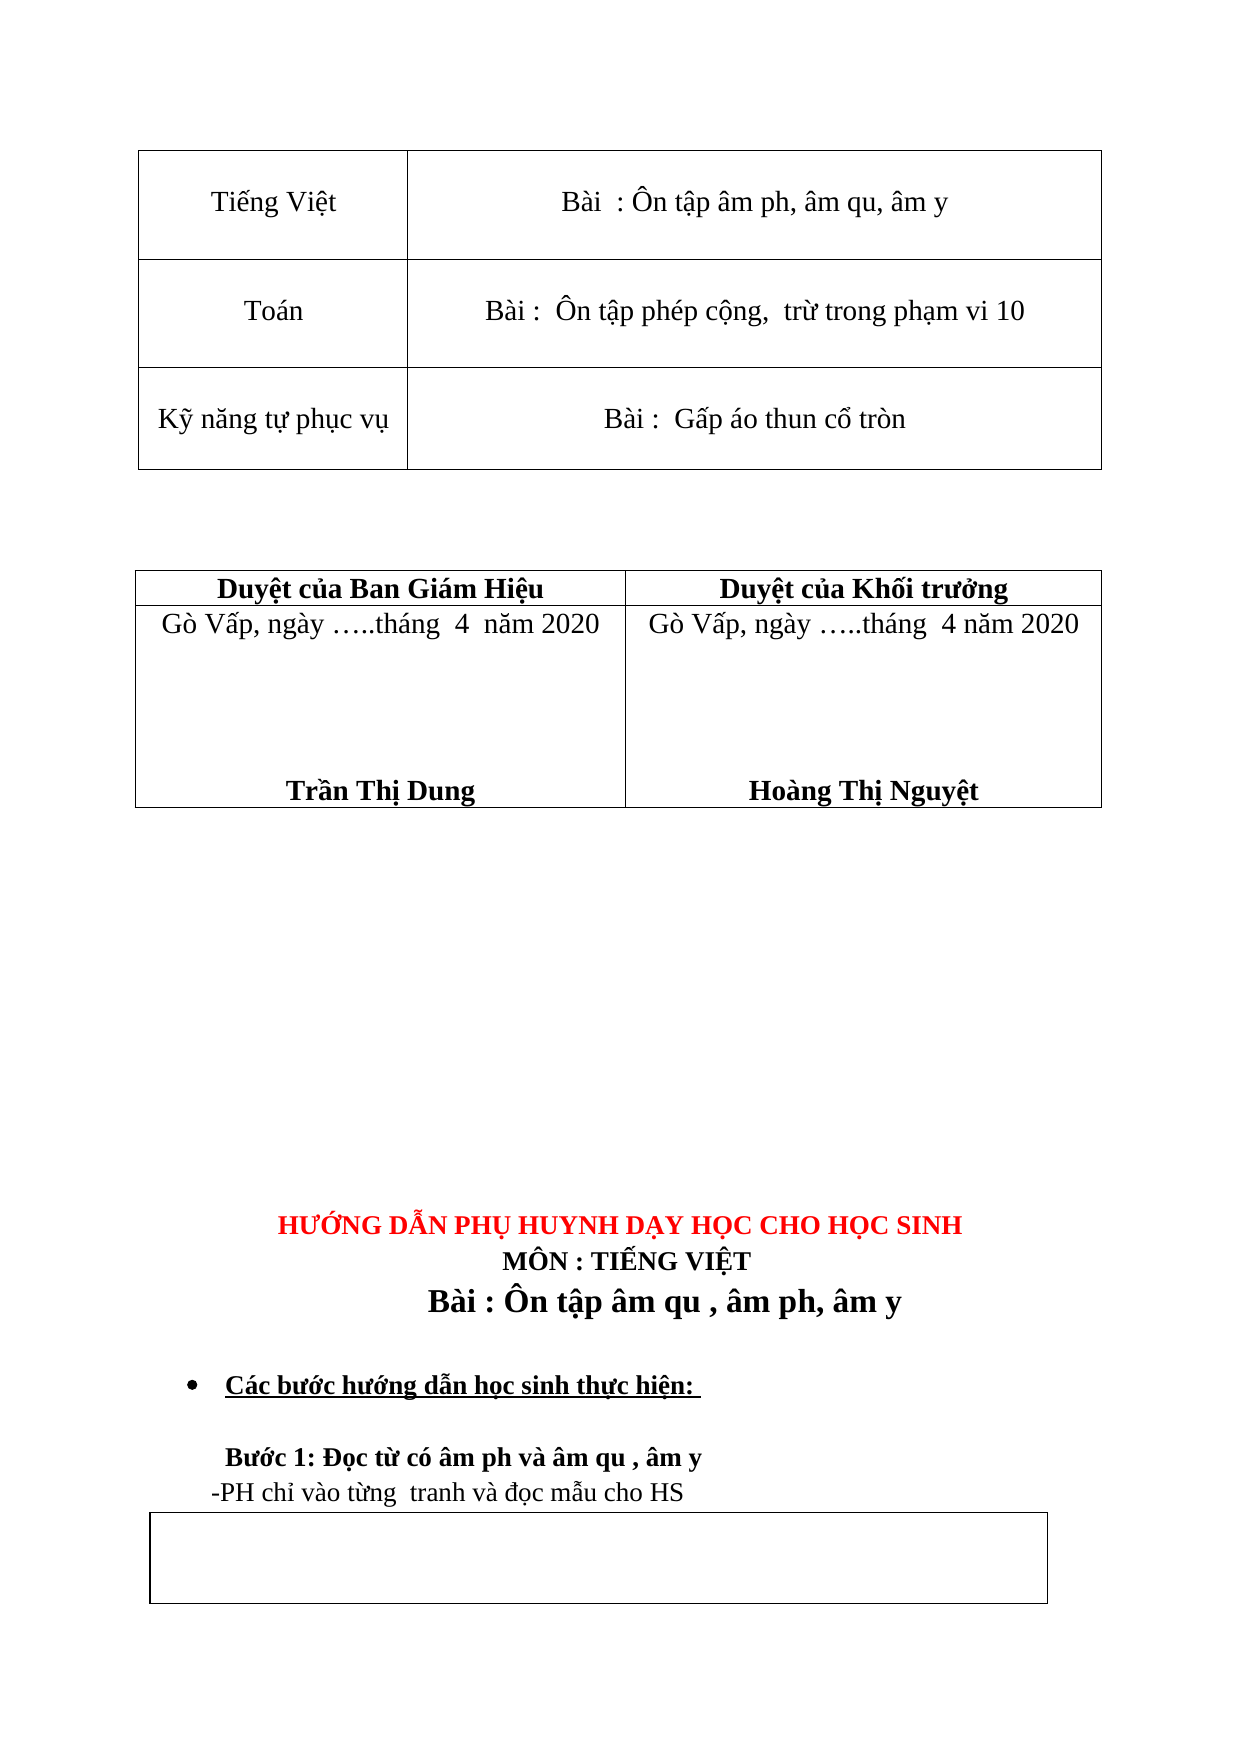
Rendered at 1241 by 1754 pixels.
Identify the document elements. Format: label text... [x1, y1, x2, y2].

text HƯỚNG DẪN PHỤ HUYNH DẠY HỌC CHO HỌC SINH [150, 1209, 1090, 1241]
table_cell Toán [139, 260, 407, 367]
text MÔN : TIẾNG VIỆT [150, 1245, 1090, 1276]
table_cell Tiếng Việt [139, 151, 407, 258]
text Bài : Ôn tập âm qu , âm ph, âm y [150, 1281, 1090, 1319]
table_cell Gò Vấp, ngày …..tháng 4 năm 2020 Trần Thị Dung [136, 606, 625, 807]
table_cell Bài : Ôn tập âm ph, âm qu, âm y [408, 151, 1101, 258]
table_cell Bài : Gấp áo thun cổ tròn [408, 368, 1101, 468]
list Các bước hướng dẫn học sinh thực hiện: [187, 1369, 1091, 1400]
table_header ph [151, 1513, 1047, 1603]
table_header Duyệt của Ban Giám Hiệu [136, 571, 625, 605]
table_cell Gò Vấp, ngày …..tháng 4 năm 2020 Hoàng Thị Nguyệt [626, 606, 1101, 807]
table_cell Kỹ năng tự phục vụ [139, 368, 407, 468]
text -PH chỉ vào từng tranh và đọc mẫu cho HS [150, 1476, 1091, 1508]
list Bước 1: Đọc từ có âm ph và âm qu , âm y [225, 1441, 1091, 1472]
table_cell Bài : Ôn tập phép cộng, trừ trong phạm vi 10 [408, 260, 1101, 367]
table_header Duyệt của Khối trưởng [626, 571, 1101, 605]
